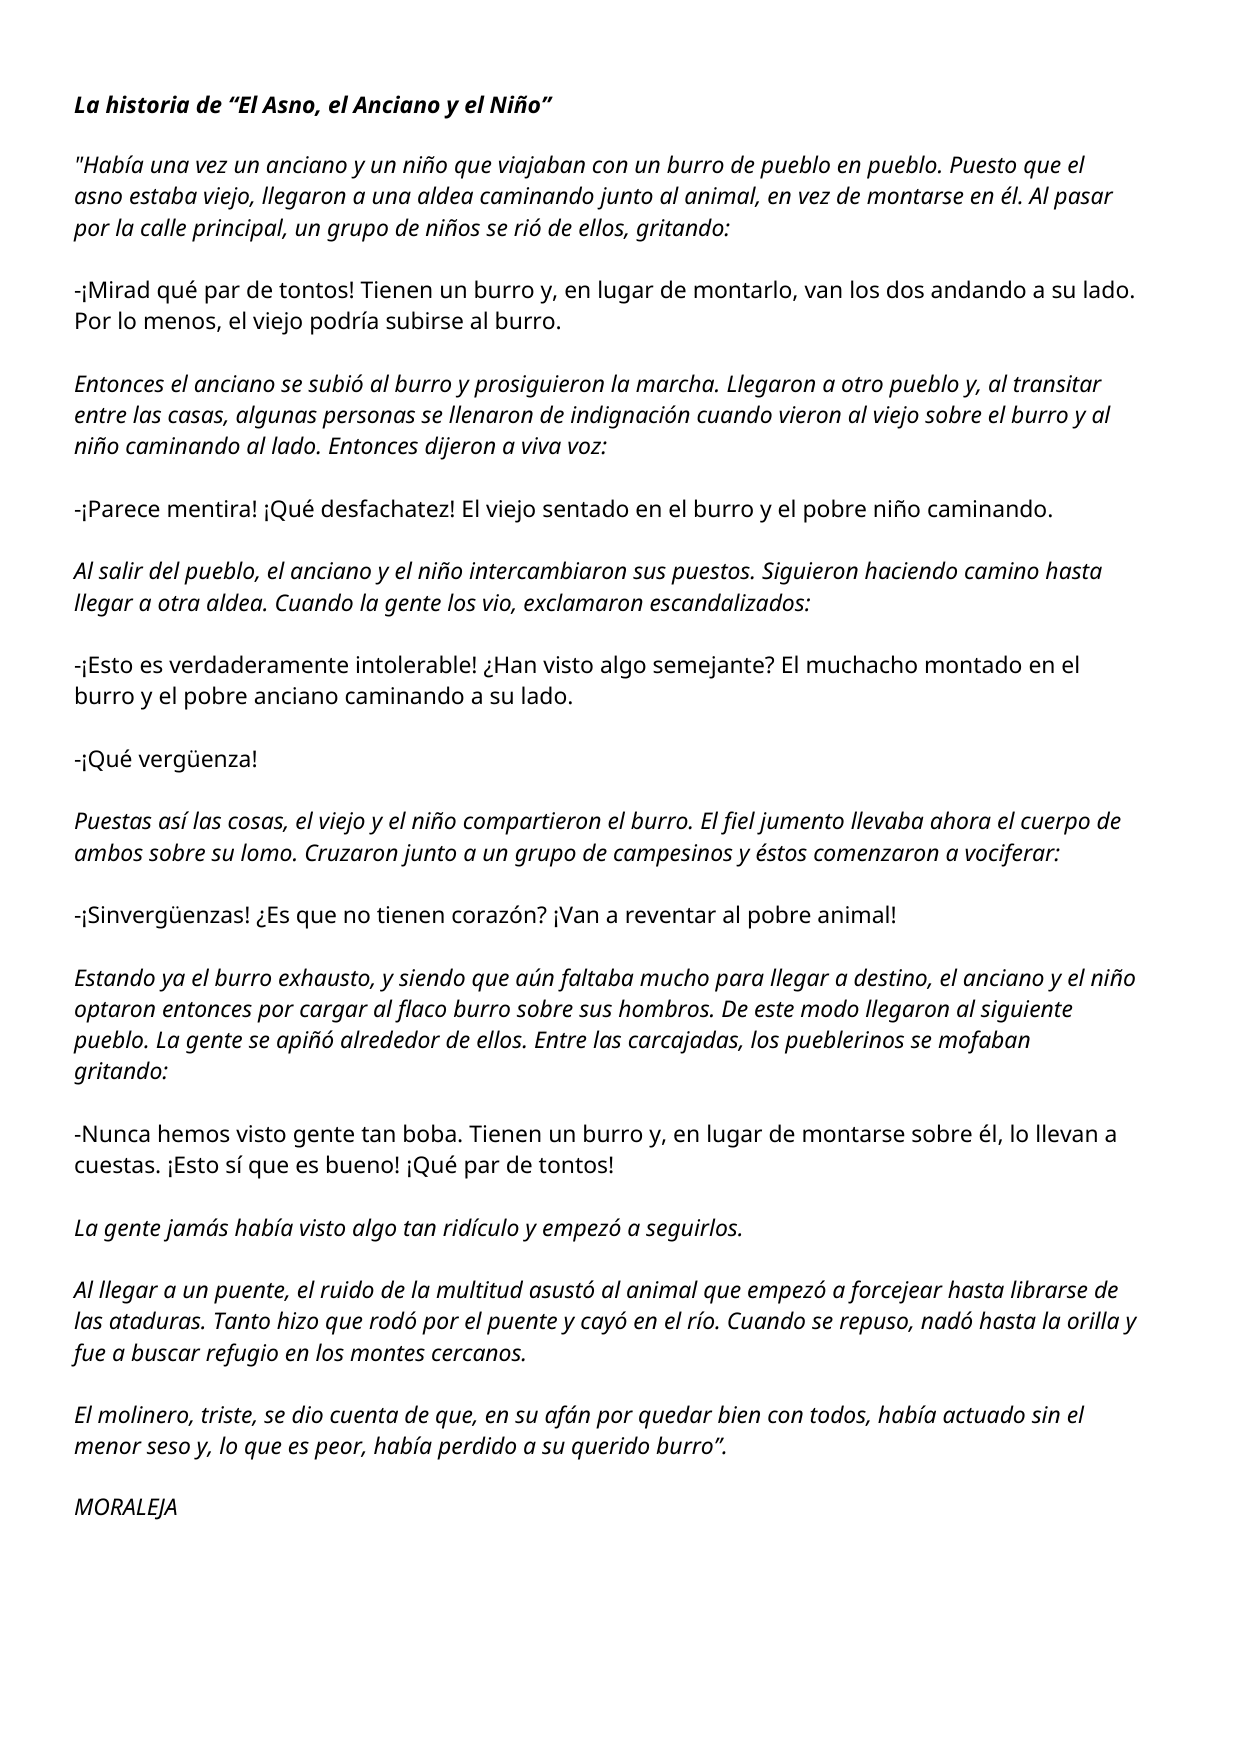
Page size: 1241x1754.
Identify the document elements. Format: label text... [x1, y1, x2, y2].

text "Había una vez un anciano y un niño que viajaban con un burro de pueblo en pueblo. Puesto que el asno estaba viejo, llegaron a una aldea caminando junto al animal, en vez de montarse en él. Al pasar por la calle principal, un grupo de niños se rió de ellos, gritando: -¡Mirad qué par de tontos! Tienen un burro y, en lugar de montarlo, van los dos andando a su lado. Por lo menos, el viejo podría subirse al burro. Entonces el anciano se subió al burro y prosiguieron la marcha. Llegaron a otro pueblo y, al transitar entre las casas, algunas personas se llenaron de indignación cuando vieron al viejo sobre el burro y al niño caminando al lado. Entonces dijeron a viva voz: -¡Parece mentira! ¡Qué desfachatez! El viejo sentado en el burro y el pobre niño caminando. Al salir del pueblo, el anciano y el niño intercambiaron sus puestos. Siguieron haciendo camino hasta llegar a otra aldea. Cuando la gente los vio, exclamaron escandalizados: -¡Esto es verdaderamente intolerable! ¿Han visto algo semejante? El muchacho montado en el burro y el pobre anciano caminando a su lado. -¡Qué vergüenza! Puestas así las cosas, el viejo y el niño compartieron el burro. El fiel jumento llevaba ahora el cuerpo de ambos sobre su lomo. Cruzaron junto a un grupo de campesinos y éstos comenzaron a vociferar: -¡Sinvergüenzas! ¿Es que no tienen corazón? ¡Van a reventar al pobre animal! Estando ya el burro exhausto, y siendo que aún faltaba mucho para llegar a destino, el anciano y el niño optaron entonces por cargar al flaco burro sobre sus hombros. De este modo llegaron al siguiente pueblo. La gente se apiñó alrededor de ellos. Entre las carcajadas, los pueblerinos se mofaban gritando: -Nunca hemos visto gente tan boba. Tienen un burro y, en lugar de montarse sobre él, lo llevan a cuestas. ¡Esto sí que es bueno! ¡Qué par de tontos! La gente jamás había visto algo tan ridículo y empezó a seguirlos. Al llegar a un puente, el ruido de la multitud asustó al animal que empezó a forcejear hasta librarse de las ataduras. Tanto hizo que rodó por el puente y cayó en el río. Cuando se repuso, nadó hasta la orilla y fue a buscar refugio en los montes cercanos. El molinero, triste, se dio cuenta de que, en su afán por quedar bien con todos, había actuado sin el menor seso y, lo que es peor, había perdido a su querido burro”. [74, 149, 1137, 1462]
text MORALEJA [74, 1491, 1137, 1522]
text La historia de “El Asno, el Anciano y el Niño” [74, 89, 1137, 120]
